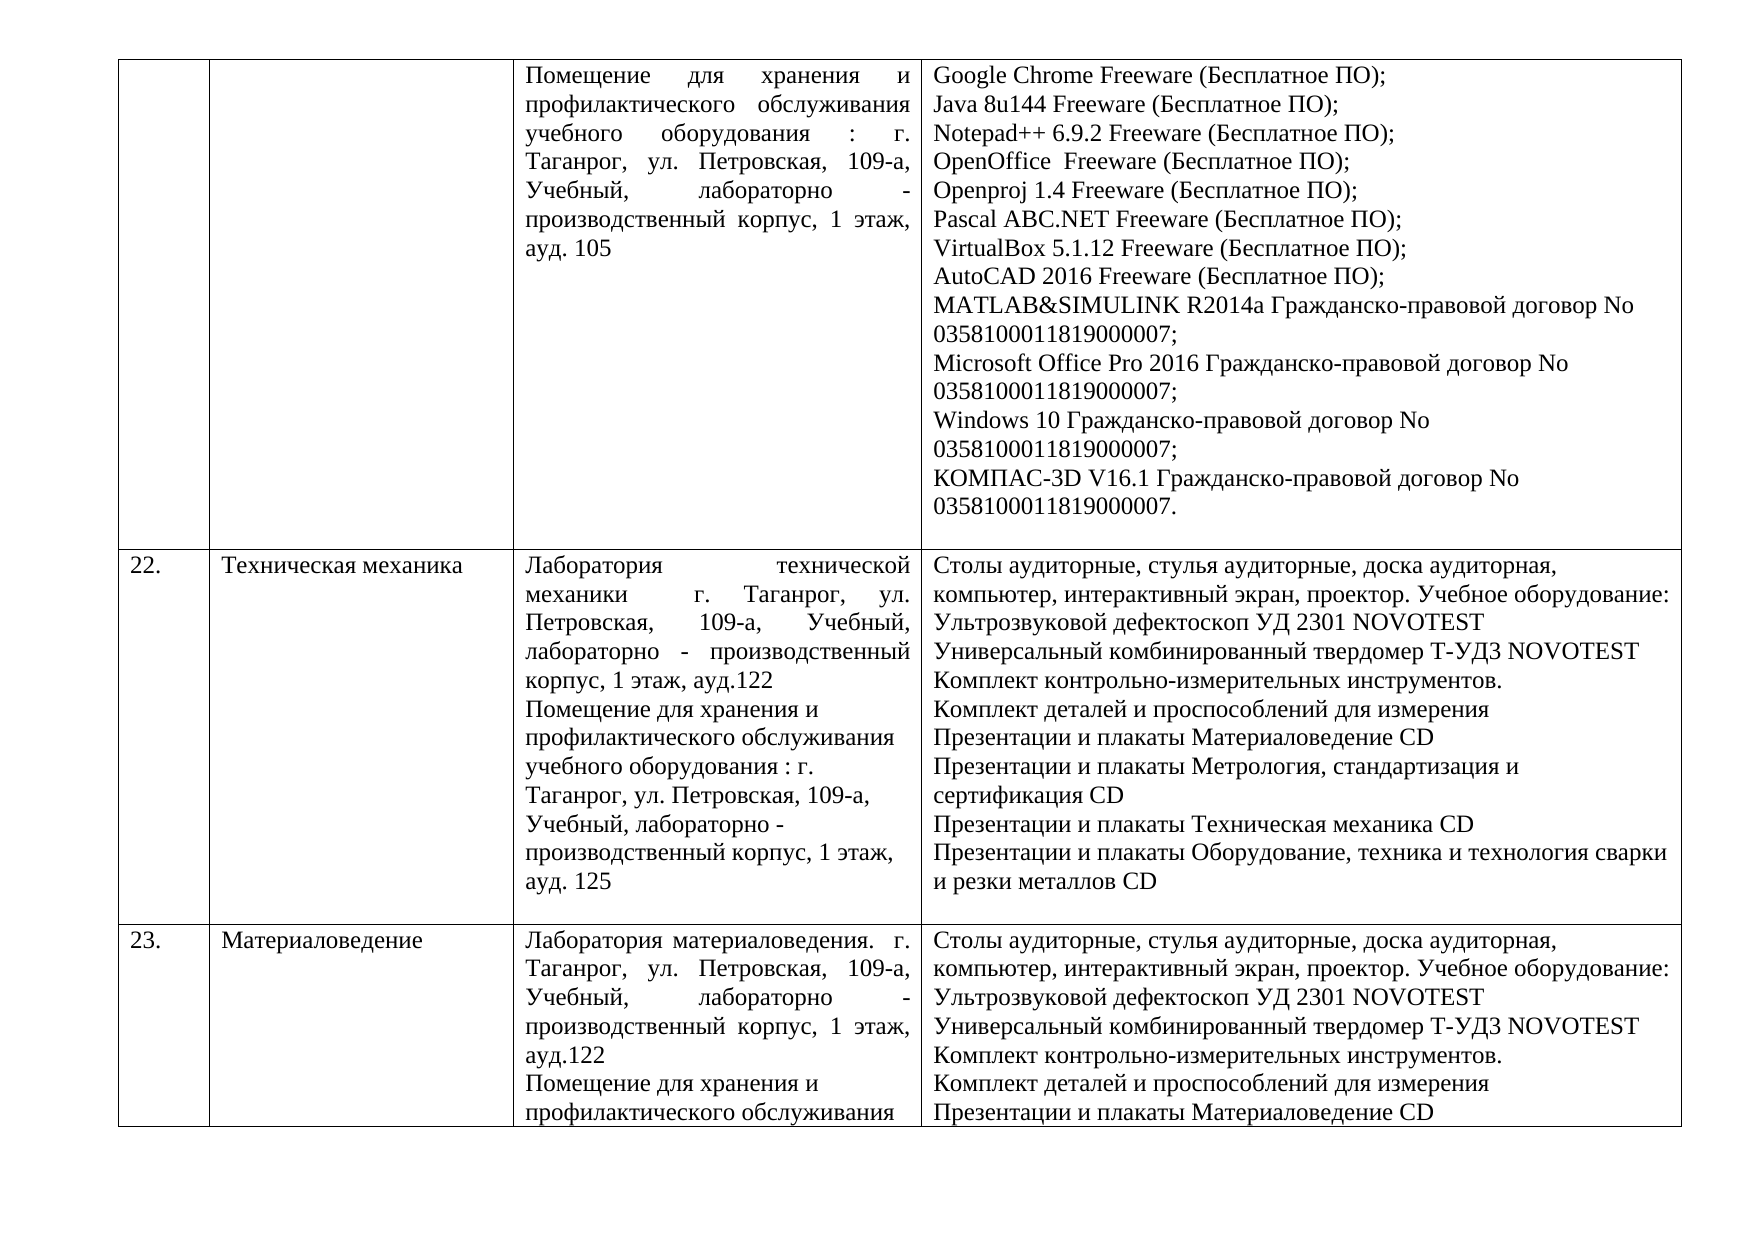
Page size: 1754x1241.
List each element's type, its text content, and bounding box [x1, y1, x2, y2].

table_cell [119, 925, 209, 1126]
table_cell Техническая механика [210, 550, 513, 924]
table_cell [210, 60, 513, 549]
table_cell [514, 60, 921, 549]
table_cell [922, 925, 1681, 1126]
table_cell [514, 925, 921, 1126]
table_cell [119, 550, 209, 924]
table_cell [119, 60, 209, 549]
table_cell Лаборатория технической механики г. Таганрог, ул. Петровская, 109-а, Учебный, лабораторно - производственный корпус, 1 этаж, ауд.122 Помещение для хранения и профилактического обслуживания учебного оборудования : г. Таганрог, ул. Петровская, 109-а, Учебный, лабораторно - производственный корпус, 1 этаж, ауд. 125 [514, 550, 921, 924]
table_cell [922, 60, 1681, 549]
table_cell Материаловедение [210, 925, 513, 1126]
